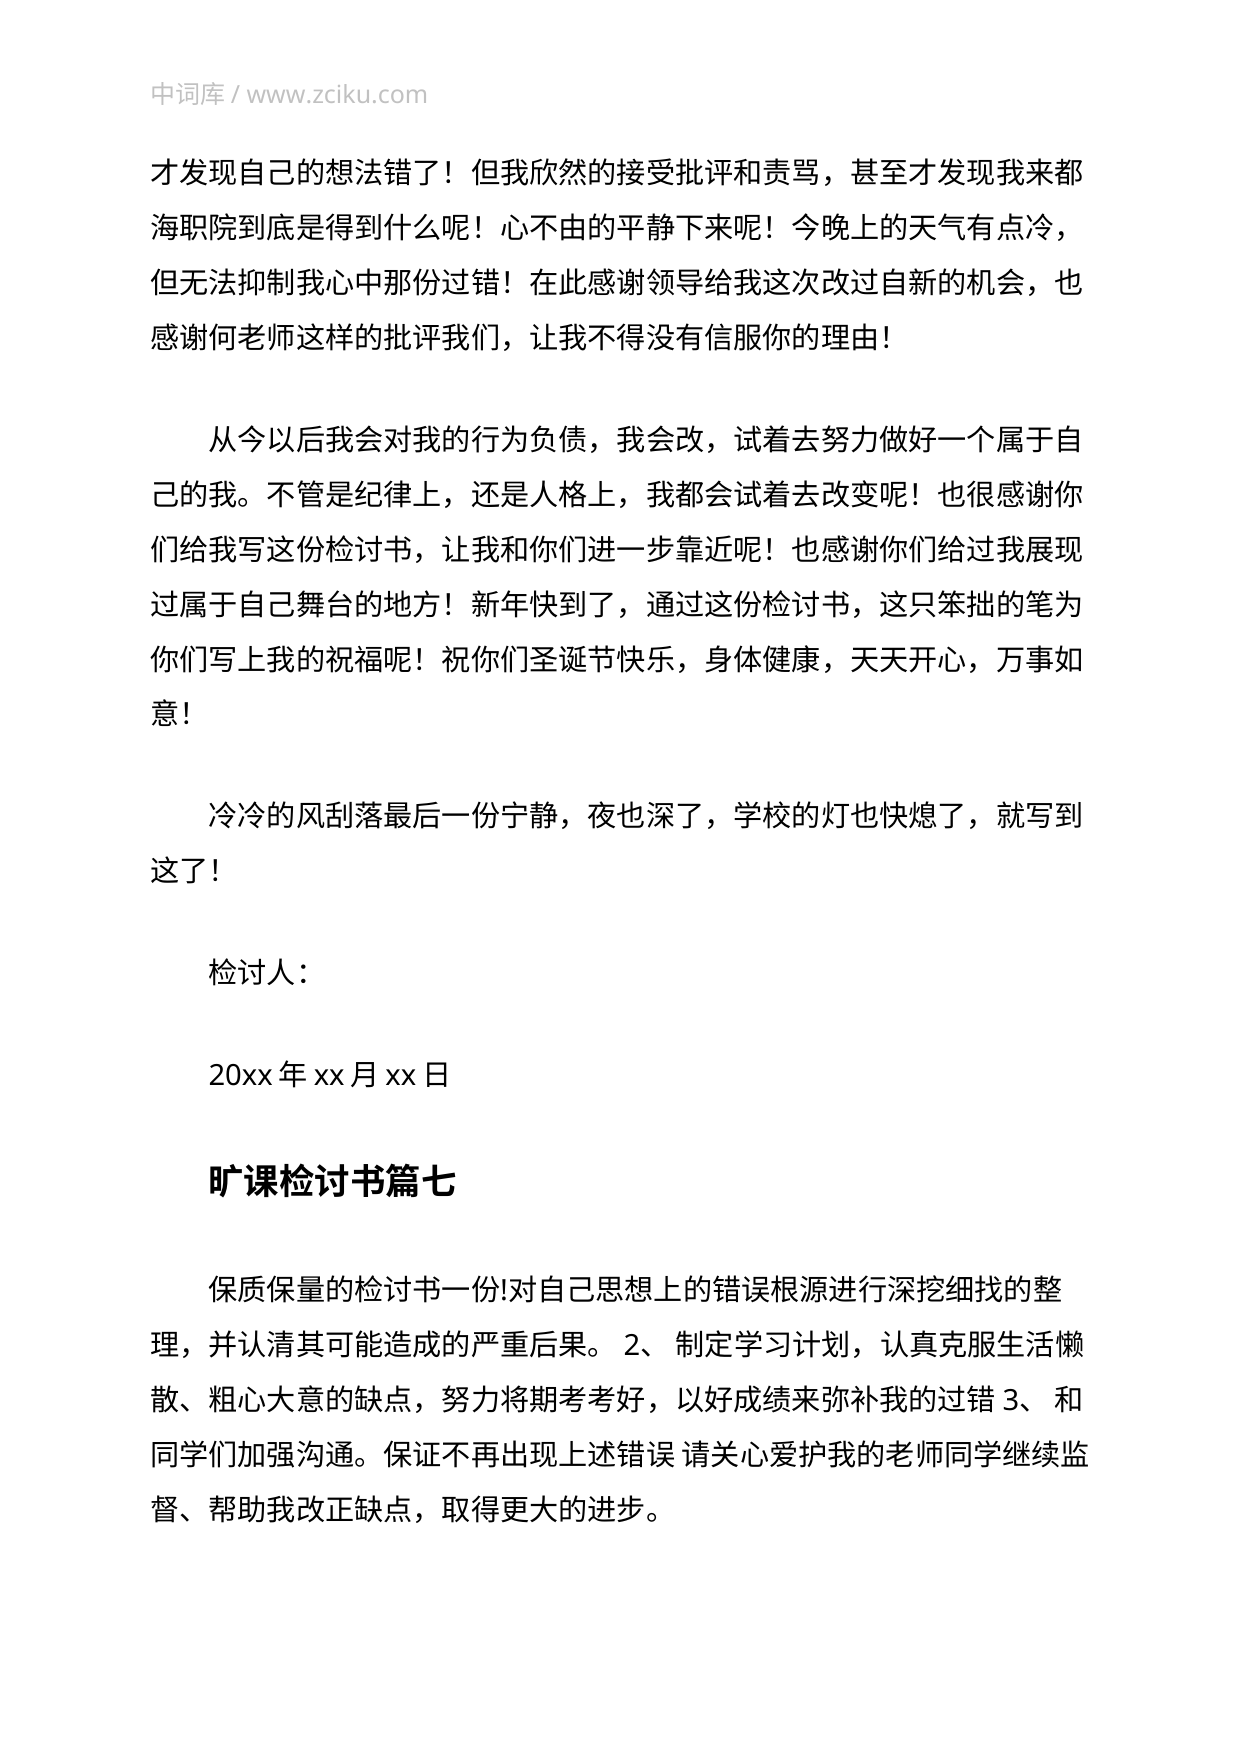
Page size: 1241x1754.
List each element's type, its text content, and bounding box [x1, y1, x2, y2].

text 20xx年xx月xx日 [150, 1051, 1090, 1093]
text 保质保量的检讨书一份!对自己思想上的错误根源进行深挖细找的整理，并认清其可能造成的严重后果。 2、 制定学习计划，认真克服生活懒散、粗心大意的缺点，努力将期考考好，以好成绩来弥补我的过错 3、 和同学们加强沟通。保证不再出现上述错误 请关心爱护我的老师同学继续监督、帮助我改正缺点，取得更大的进步。 [150, 1267, 1090, 1529]
text 旷课检讨书篇七 [150, 1153, 1090, 1204]
text 从今以后我会对我的行为负债，我会改，试着去努力做好一个属于自己的我。不管是纪律上，还是人格上，我都会试着去改变呢！也很感谢你们给我写这份检讨书，让我和你们进一步靠近呢！也感谢你们给过我展现过属于自己舞台的地方！新年快到了，通过这份检讨书，这只笨拙的笔为你们写上我的祝福呢！祝你们圣诞节快乐，身体健康，天天开心，万事如意！ [150, 416, 1090, 733]
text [150, 150, 1090, 357]
text 冷冷的风刮落最后一份宁静，夜也深了，学校的灯也快熄了，就写到这了！ [150, 793, 1090, 890]
text 检讨人： [150, 949, 1090, 992]
